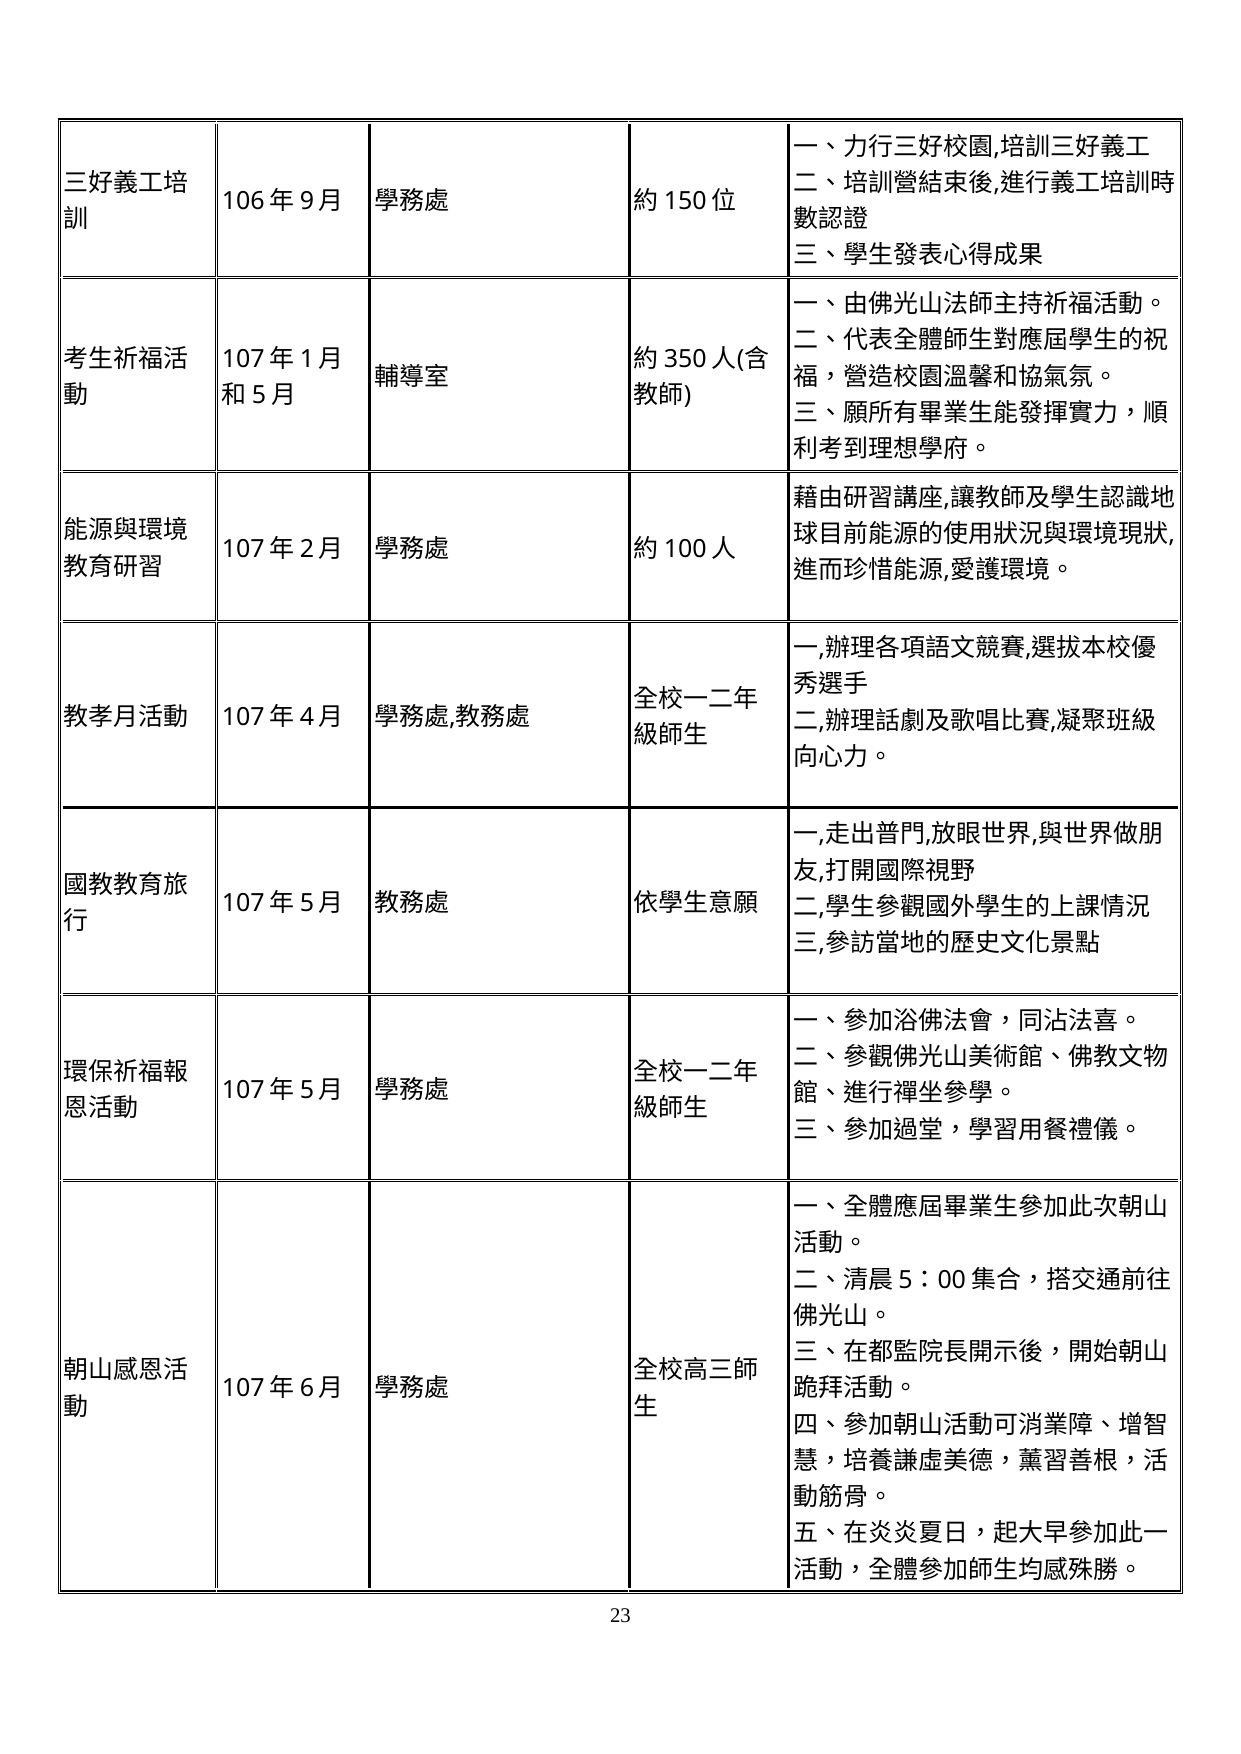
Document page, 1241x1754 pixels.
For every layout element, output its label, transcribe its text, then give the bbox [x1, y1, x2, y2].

table_cell 一、力行三好校園,培訓三好義工 二、培訓營結束後,進行義工培訓時數認證 三、學生發表心得成果 [788, 122, 1180, 276]
table_cell 一、由佛光山法師主持祈福活動。 二、代表全體師生對應屆學生的祝福，營造校園溫馨和協氣氛。 三、願所有畢業生能發揮實力，順利考到理想學府。 [788, 276, 1181, 469]
table_cell 107年5月 [218, 996, 368, 1179]
table_cell 藉由研習講座,讓教師及學生認識地球目前能源的使用狀況與環境現狀,進而珍惜能源,愛護環境。 [790, 470, 1180, 620]
table_cell 朝山感恩活動 [59, 1179, 217, 1590]
table_cell 一、參加浴佛法會，同沾法喜。 二、參觀佛光山美術館、佛教文物館、進行禪坐參學。 三、參加過堂，學習用餐禮儀。 [790, 993, 1180, 1179]
table_cell 一,走出普門,放眼世界,與世界做朋友,打開國際視野 二,學生參觀國外學生的上課情況 三,參訪當地的歷史文化景點 [790, 806, 1180, 992]
table_cell 107年1月和5月 [218, 279, 368, 469]
table_cell 約350人(含教師) [631, 279, 787, 469]
table_cell 能源與環境教育研習 [61, 470, 215, 620]
table_cell 106年9月 [217, 122, 369, 276]
table_cell 約150位 [629, 122, 788, 276]
table_cell 一,辦理各項語文競賽,選拔本校優秀選手 二,辦理話劇及歌唱比賽,凝聚班級向心力。 [788, 620, 1181, 806]
table_cell 教務處 [371, 809, 628, 992]
table_cell 教孝月活動 [59, 620, 217, 806]
table_cell 三好義工培訓 [61, 122, 217, 276]
table_cell 107年2月 [218, 473, 368, 620]
table_cell 107年5月 [218, 809, 368, 992]
table_cell 約100人 [631, 473, 787, 620]
table_cell 輔導室 [371, 279, 628, 469]
table_cell 依學生意願 [631, 809, 787, 992]
table_cell 107年6月 [217, 1182, 369, 1590]
table_cell 一、全體應屆畢業生參加此次朝山活動。 二、清晨5：00集合，搭交通前往佛光山。 三、在都監院長開示後，開始朝山跪拜活動。 四、參加朝山活動可消業障、增智慧，培養謙虛美德，薰習善根，活動筋骨。 五、在炎炎夏日，起大早參加此一活動，全體參加師生均感殊勝。 [788, 1179, 1181, 1590]
table_cell 學務處 [371, 473, 628, 620]
table_cell 學務處 [369, 120, 629, 276]
table_cell 全校高三師生 [629, 1182, 788, 1590]
table_cell 107年4月 [218, 623, 368, 806]
table_cell 國教教育旅行 [61, 806, 215, 992]
table_cell 環保祈福報恩活動 [61, 993, 215, 1179]
table_cell 考生祈福活動 [59, 276, 217, 469]
table_cell 全校一二年級師生 [631, 623, 787, 806]
table_cell 學務處 [371, 996, 628, 1179]
table_cell 全校一二年級師生 [631, 996, 787, 1179]
table_cell 學務處,教務處 [371, 623, 628, 806]
table_cell 學務處 [369, 1182, 629, 1590]
